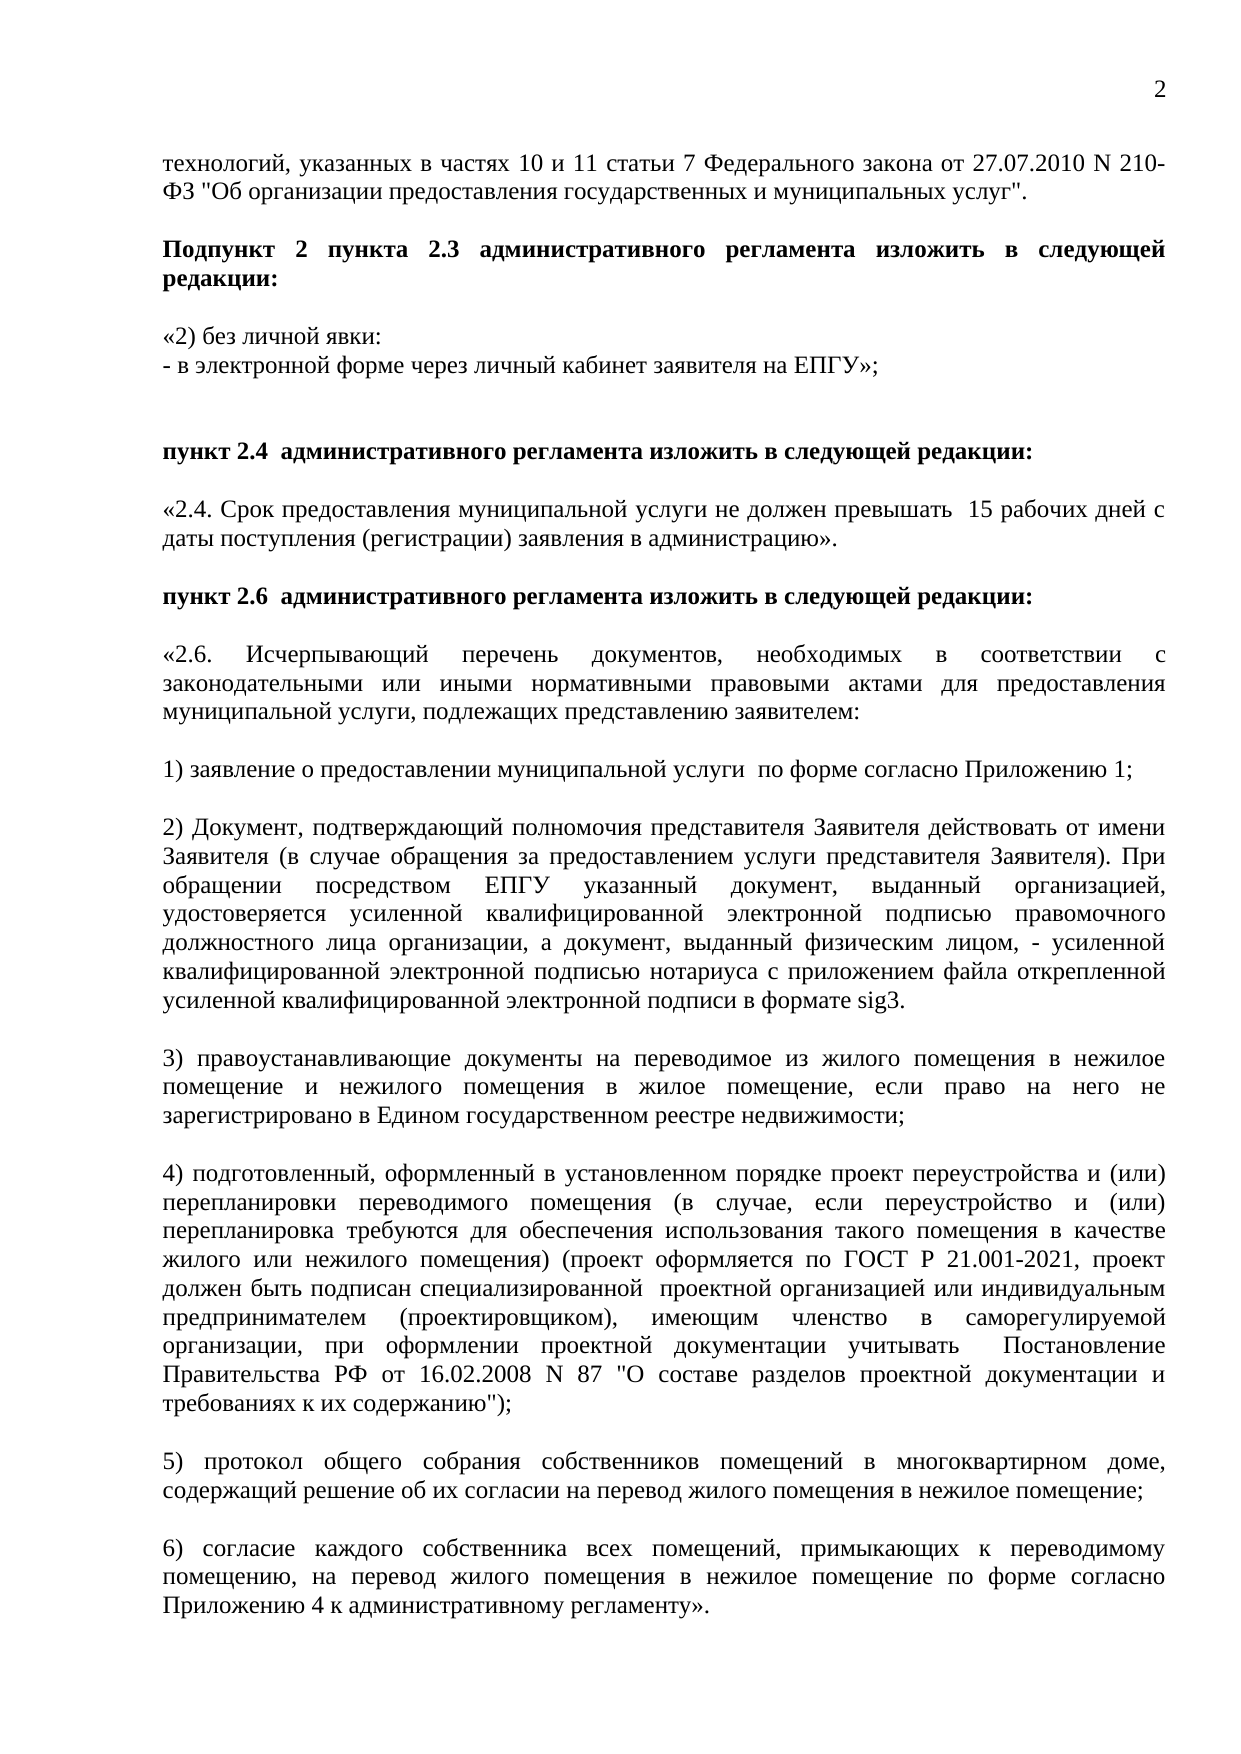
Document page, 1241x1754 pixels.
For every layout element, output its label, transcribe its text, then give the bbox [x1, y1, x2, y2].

text «2.4. Срок предоставления муниципальной услуги не должен превышать 15 рабочих дней с даты поступления (регистрации) заявления в администрацию». [162, 494, 1167, 552]
text - в электронной форме через личный кабинет заявителя на ЕПГУ»; [162, 350, 1167, 378]
text 6) согласие каждого собственника всех помещений, примыкающих к переводимому помещению, на перевод жилого помещения в нежилое помещение по форме согласно Приложению 4 к административному регламенту». [162, 1533, 1167, 1619]
text пункт 2.4 административного регламента изложить в следующей редакции: [162, 436, 1167, 465]
text Подпункт 2 пункта 2.3 административного регламента изложить в следующей редакции: [162, 234, 1167, 292]
text «2.6. Исчерпывающий перечень документов, необходимых в соответствии с законодательными или иными нормативными правовыми актами для предоставления муниципальной услуги, подлежащих представлению заявителем: [162, 639, 1167, 725]
text 5) протокол общего собрания собственников помещений в многоквартирном доме, содержащий решение об их согласии на перевод жилого помещения в нежилое помещение; [162, 1446, 1167, 1503]
text пункт 2.6 административного регламента изложить в следующей редакции: [162, 581, 1167, 610]
text 1) заявление о предоставлении муниципальной услуги по форме согласно Приложению 1; [162, 754, 1167, 783]
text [162, 148, 1167, 205]
text 2) Документ, подтверждающий полномочия представителя Заявителя действовать от имени Заявителя (в случае обращения за предоставлением услуги представителя Заявителя). При обращении посредством ЕПГУ указанный документ, выданный организацией, удостоверяется усиленной квалифицированной электронной подписью правомочного должностного лица организации, а документ, выданный физическим лицом, - усиленной квалифицированной электронной подписью нотариуса с приложением файла открепленной усиленной квалифицированной электронной подписи в формате sig3. [162, 812, 1167, 1013]
text 3) правоустанавливающие документы на переводимое из жилого помещения в нежилое помещение и нежилого помещения в жилое помещение, если право на него не зарегистрировано в Едином государственном реестре недвижимости; [162, 1043, 1167, 1129]
text 4) подготовленный, оформленный в установленном порядке проект переустройства и (или) перепланировки переводимого помещения (в случае, если переустройство и (или) перепланировка требуются для обеспечения использования такого помещения в качестве жилого или нежилого помещения) (проект оформляется по ГОСТ Р 21.001-2021, проект должен быть подписан специализированной проектной организацией или индивидуальным предпринимателем (проектировщиком), имеющим членство в саморегулируемой организации, при оформлении проектной документации учитывать Постановление Правительства РФ от 16.02.2008 N 87 "О составе разделов проектной документации и требованиях к их содержанию"); [162, 1158, 1167, 1417]
text «2) без личной явки: [162, 321, 1167, 350]
